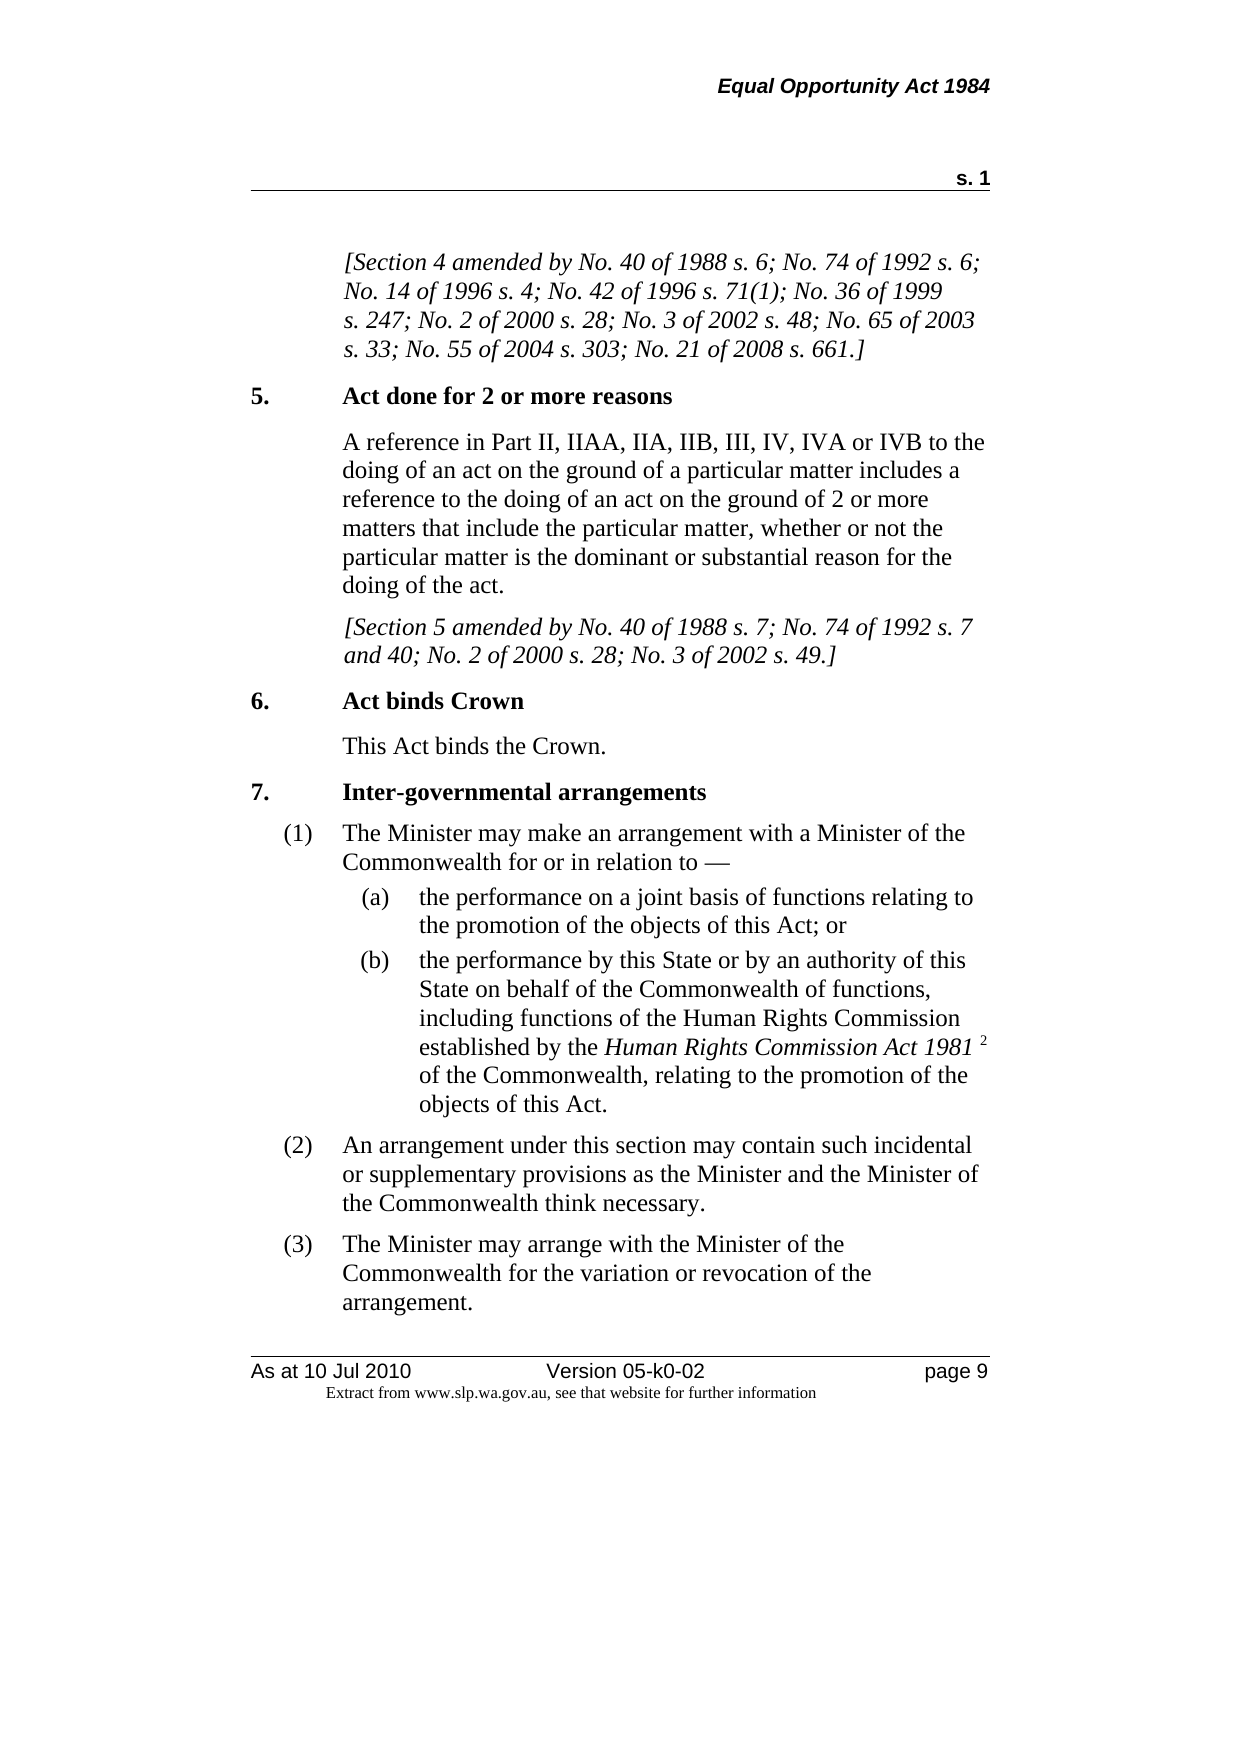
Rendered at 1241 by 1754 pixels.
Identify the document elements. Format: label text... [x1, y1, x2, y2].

text (b) the performance by this State or by an authority of this State on behalf of the Commonwealth of functions, including functions of the Human Rights Commission established by the Human Rights Commission Act 1981 2 of the Commonwealth, relating to the promotion of the objects of this Act. [251, 945, 990, 1118]
text (a) the performance on a joint basis of functions relating to the promotion of the objects of this Act; or [251, 882, 990, 939]
subtitle 7. Inter-governmental arrangements [251, 777, 990, 805]
text [Section 4 amended by No. 40 of 1988 s. 6; No. 74 of 1992 s. 6; No. 14 of 1996 s. 4; No. 42 of 1996 s. 71(1); No. 36 of 1999 s. 247; No. 2 of 2000 s. 28; No. 3 of 2002 s. 48; No. 65 of 2003 s. 33; No. 55 of 2004 s. 303; No. 21 of 2008 s. 661.] [251, 247, 990, 362]
text [Section 5 amended by No. 40 of 1988 s. 7; No. 74 of 1992 s. 7 and 40; No. 2 of 2000 s. 28; No. 3 of 2002 s. 49.] [251, 612, 990, 669]
subtitle 6. Act binds Crown [251, 686, 990, 714]
text (2) An arrangement under this section may contain such incidental or supplementary provisions as the Minister and the Minister of the Commonwealth think necessary. [251, 1130, 990, 1217]
text (1) The Minister may make an arrangement with a Minister of the Commonwealth for or in relation to — [251, 818, 990, 875]
text This Act binds the Crown. [251, 731, 990, 760]
text (3) The Minister may arrange with the Minister of the Commonwealth for the variation or revocation of the arrangement. [251, 1229, 990, 1315]
text A reference in Part II, IIAA, IIA, IIB, III, IV, IVA or IVB to the doing of an act on the ground of a particular matter includes a reference to the doing of an act on the ground of 2 or more matters that include the particular matter, whether or not the particular matter is the dominant or substantial reason for the doing of the act. [251, 427, 990, 599]
subtitle 5. Act done for 2 or more reasons [251, 381, 990, 410]
